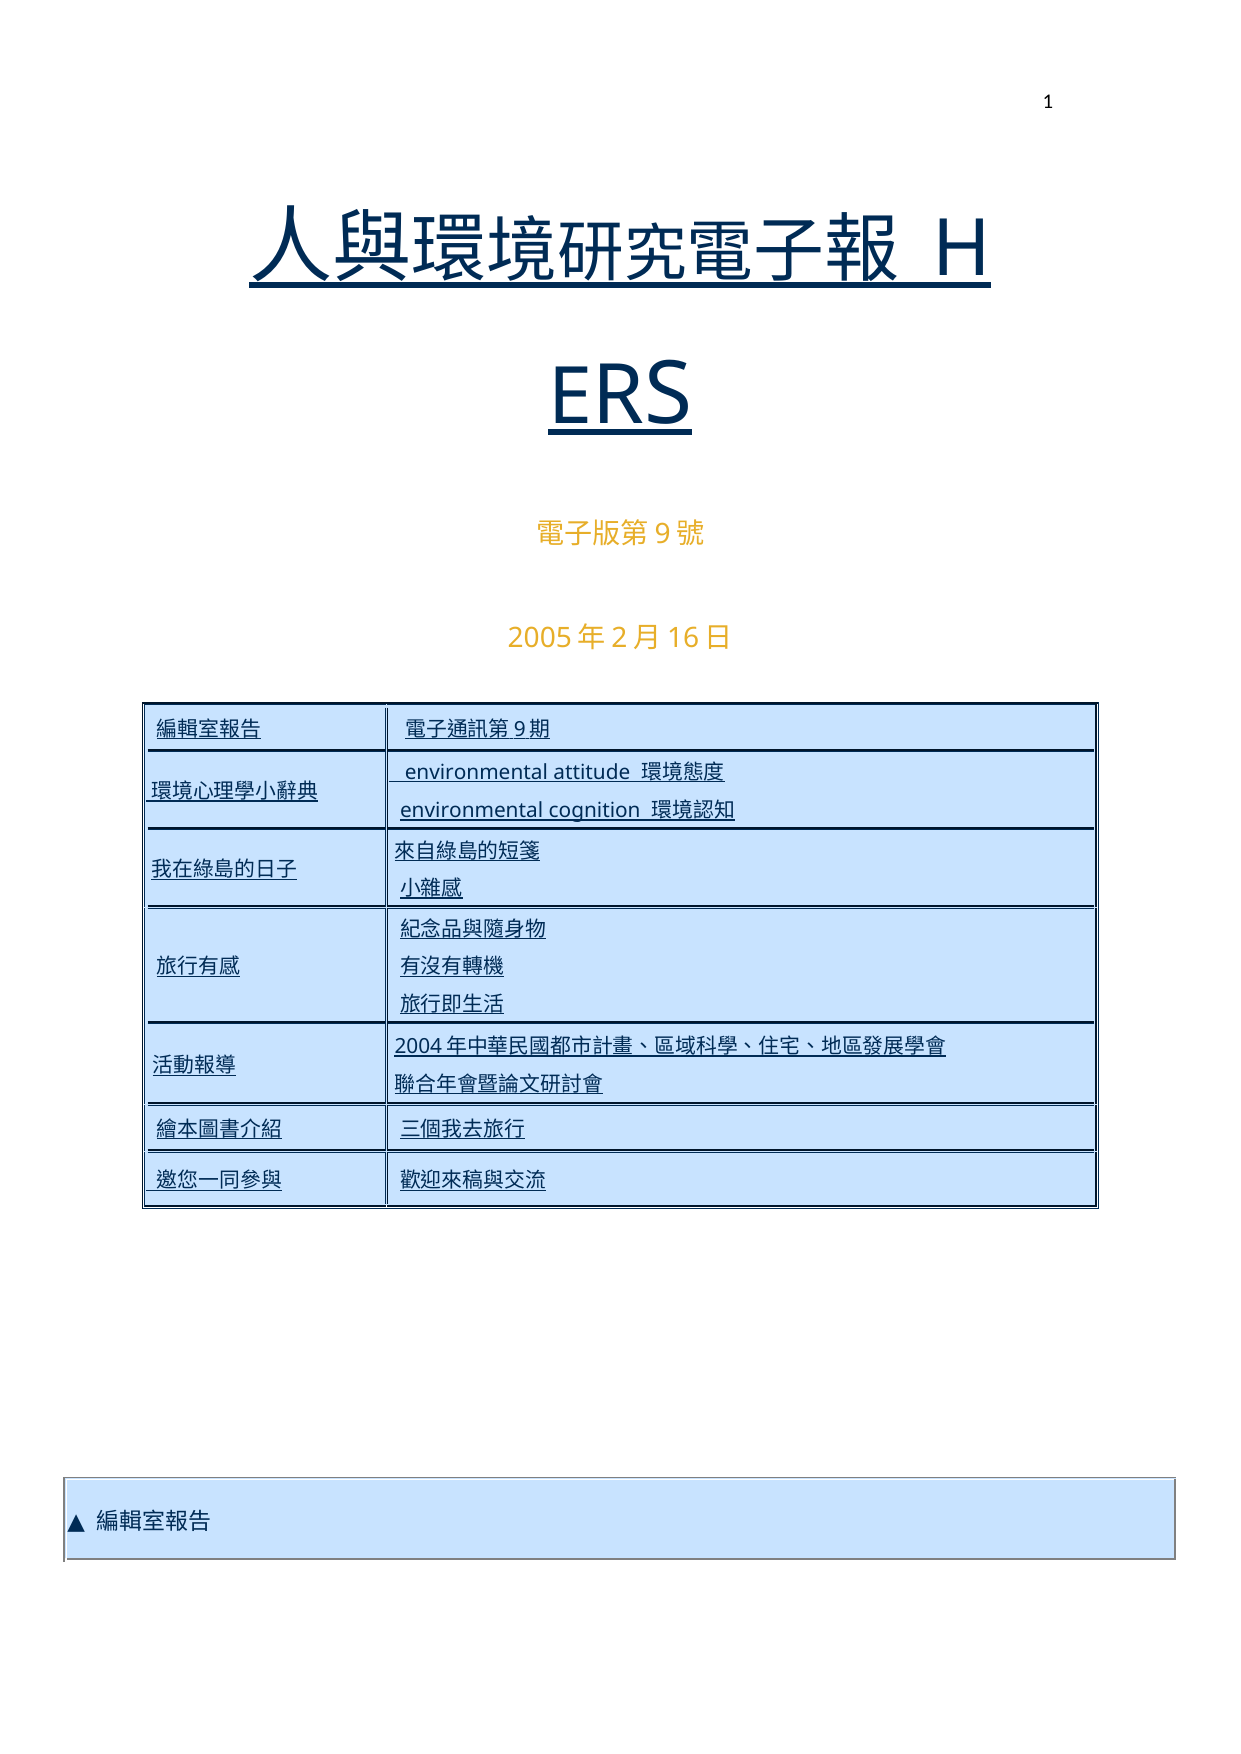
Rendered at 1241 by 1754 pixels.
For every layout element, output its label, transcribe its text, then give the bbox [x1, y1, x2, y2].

table_header 編輯室報告 [145, 705, 387, 749]
table_cell 我在綠島的日子 [145, 827, 385, 905]
table_cell 繪本圖書介紹 [145, 1102, 385, 1149]
table_cell 歡迎來稿與交流 [387, 1149, 1096, 1205]
table_header ▲ 編輯室報告 [67, 1480, 1174, 1558]
text 電子版第9號 [187, 494, 1053, 569]
table_header 電子通訊第9期 [387, 705, 1095, 749]
table_cell 2004年中華民國都市計畫、區域科學、住宅、地區發展學會 聯合年會暨論文研討會 [388, 1021, 1095, 1102]
table_cell 邀您一同參與 [145, 1149, 387, 1205]
table_cell 活動報導 [145, 1021, 385, 1102]
table_cell 來自綠島的短箋 小雜感 [388, 827, 1095, 905]
table_cell environmental attitude 環境態度 environmental cognition 環境認知 [388, 749, 1095, 827]
table_cell 三個我去旅行 [388, 1102, 1096, 1149]
text 2005年2月16日 [187, 598, 1053, 673]
text 人與環境研究電子報 HERS [187, 164, 1053, 464]
table_cell 環境心理學小辭典 [145, 749, 385, 827]
table_cell 旅行有感 [145, 905, 385, 1021]
table_cell 紀念品與隨身物 有沒有轉機 旅行即生活 [388, 905, 1096, 1021]
